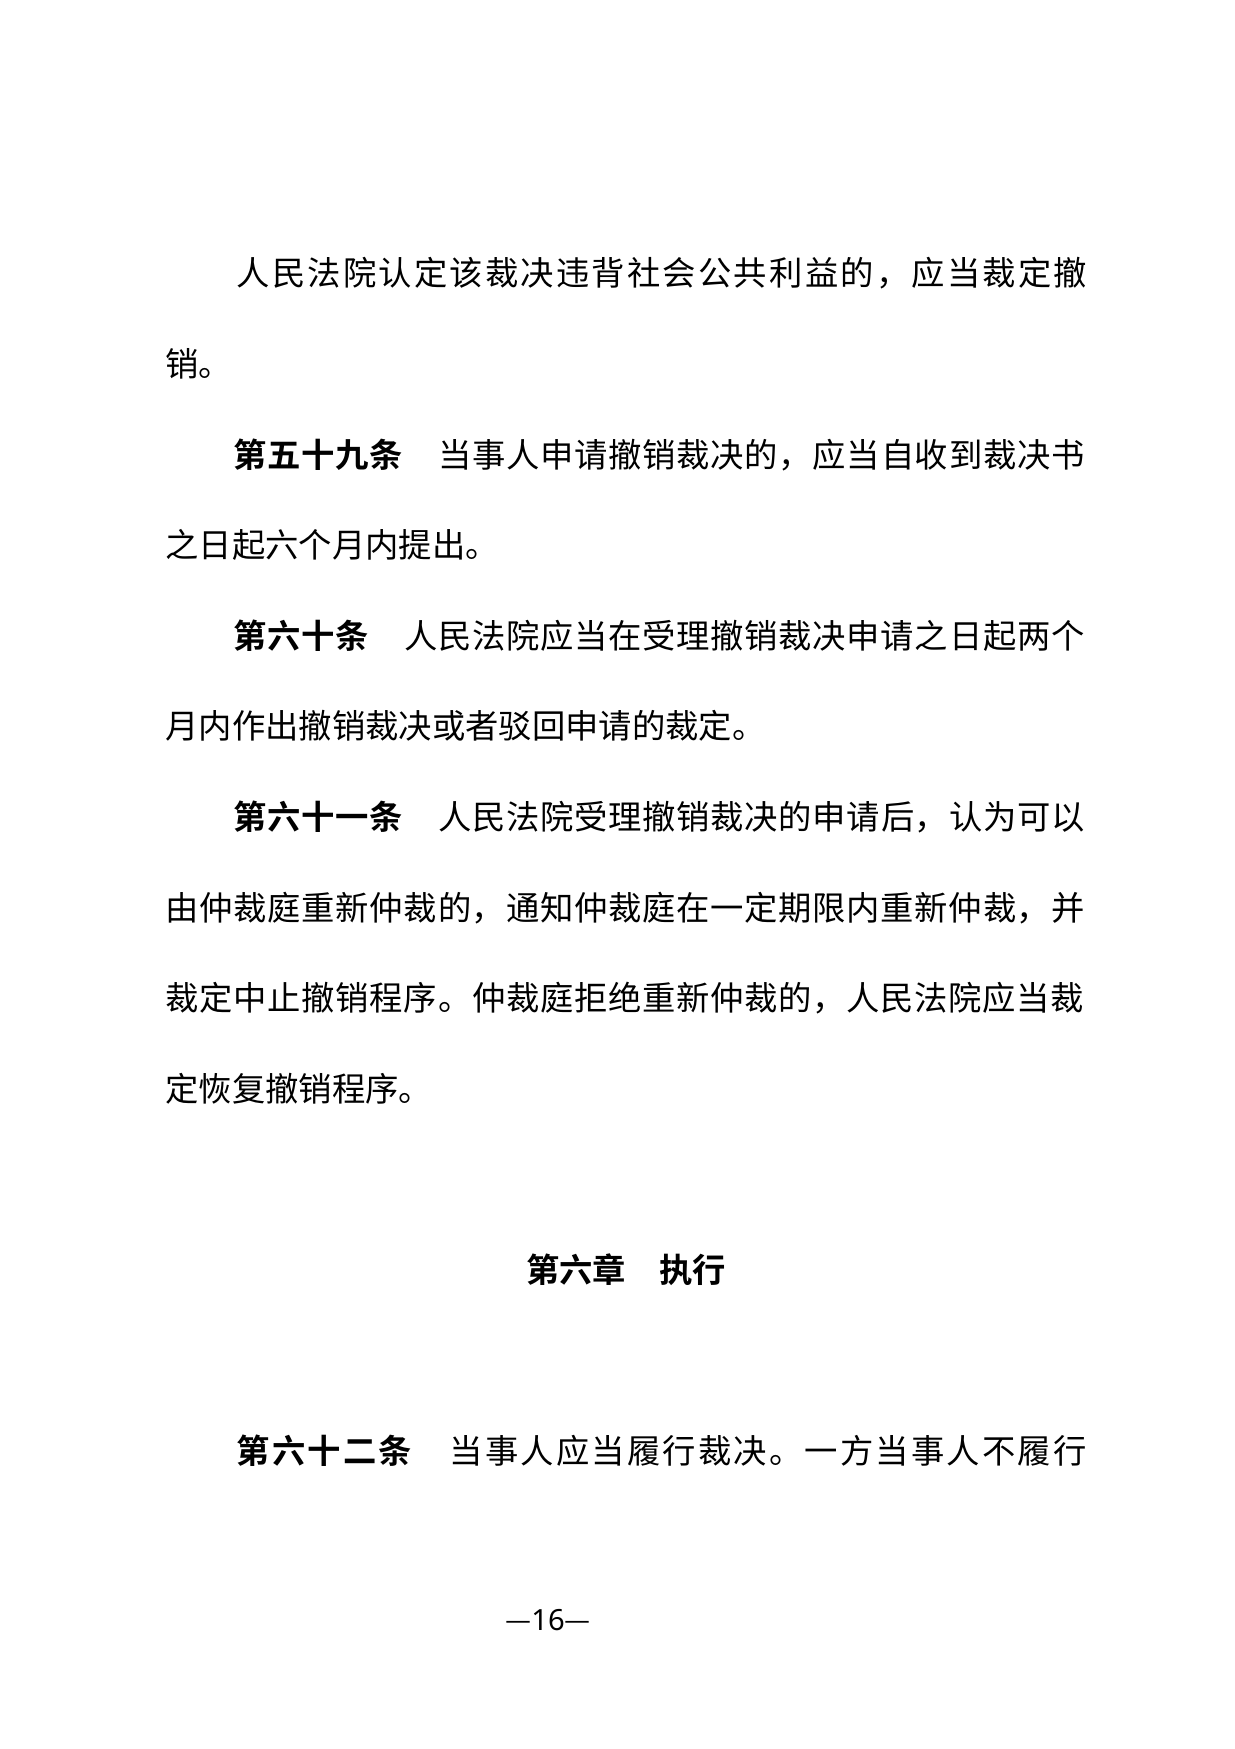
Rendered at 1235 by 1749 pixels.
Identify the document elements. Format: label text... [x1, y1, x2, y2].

text 第六十一条 人民法院受理撤销裁决的申请后，认为可以由仲裁庭重新仲裁的，通知仲裁庭在一定期限内重新仲裁，并裁定中止撤销程序。仲裁庭拒绝重新仲裁的，人民法院应当裁定恢复撤销程序。 [165, 770, 1087, 1132]
list 第六章 执行 [165, 1223, 1087, 1313]
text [165, 1404, 1087, 1495]
text 第六十条 人民法院应当在受理撤销裁决申请之日起两个月内作出撤销裁决或者驳回申请的裁定。 [165, 588, 1087, 770]
text 第五十九条 当事人申请撤销裁决的，应当自收到裁决书之日起六个月内提出。 [165, 407, 1087, 588]
text 人民法院认定该裁决违背社会公共利益的，应当裁定撤销。 [165, 226, 1087, 407]
